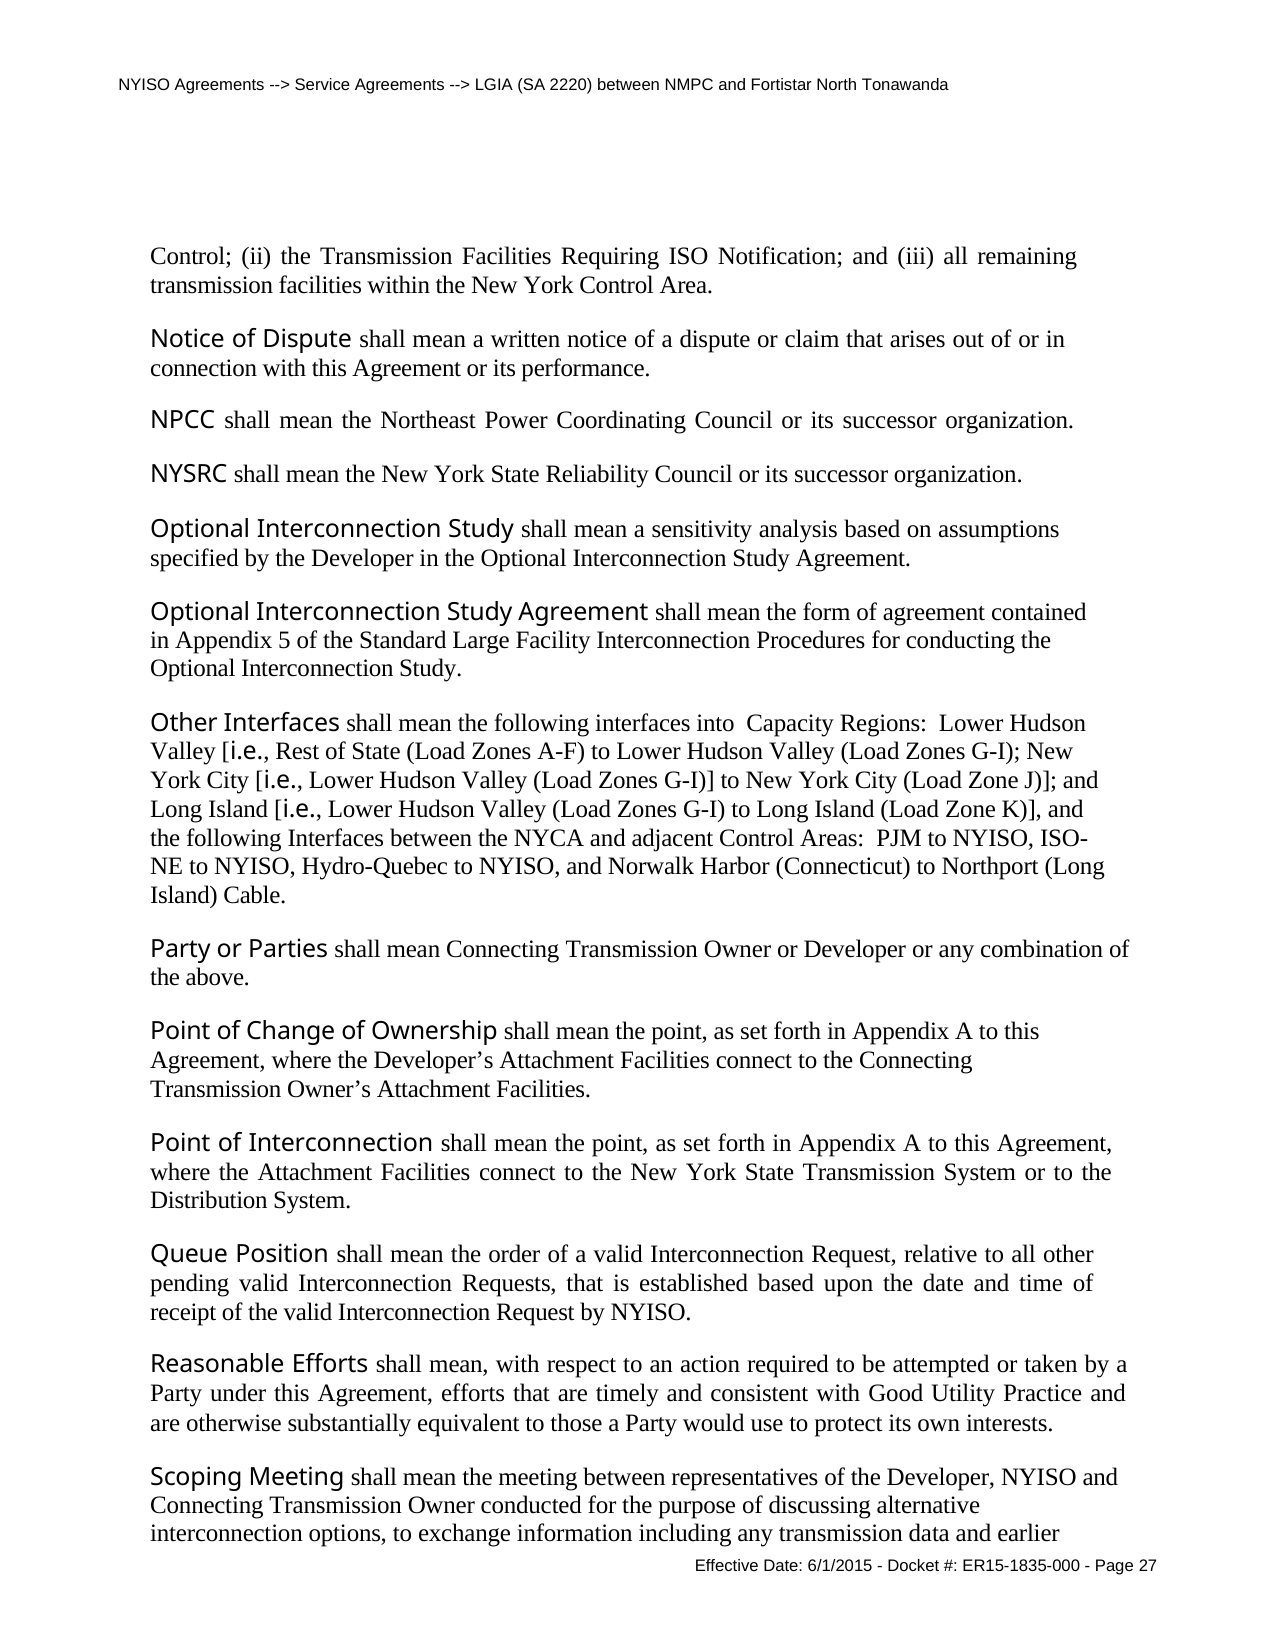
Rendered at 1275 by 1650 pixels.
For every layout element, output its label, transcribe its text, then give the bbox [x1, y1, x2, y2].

text Notice of Dispute shall mean a written notice of a dispute or claim that arises out of or in connection with this Agreement or its performance. [150, 324, 1066, 382]
text Point of Interconnection shall mean the point, as set forth in Appendix A to this Agreement, where the Attachment Facilities connect to the New York State Transmission System or to the Distribution System. [150, 1129, 1113, 1214]
text Other Interfaces shall mean the following interfaces into Capacity Regions: Lower Hudson Valley [i.e., Rest of State (Load Zones A-F) to Lower Hudson Valley (Load Zones G-I); New York City [i.e., Lower Hudson Valley (Load Zones G-I)] to New York City (Load Zone J)]; and Long Island [i.e., Lower Hudson Valley (Load Zones G-I) to Long Island (Load Zone K)], and the following Interfaces between the NYCA and adjacent Control Areas: PJM to NYISO, ISO- NE to NYISO, Hydro-Quebec to NYISO, and Norwalk Harbor (Connecticut) to Northport (Long Island) Cable. [150, 708, 1142, 909]
text Party or Parties shall mean Connecting Transmission Owner or Developer or any combination of the above. [150, 936, 1129, 990]
text Point of Change of Ownership shall mean the point, as set forth in Appendix A to this Agreement, where the Developer’s Attachment Facilities connect to the Connecting Transmission Owner’s Attachment Facilities. [150, 1016, 1047, 1103]
text Scoping Meeting shall mean the meeting between representatives of the Developer, NYISO and Connecting Transmission Owner conducted for the purpose of discussing alternative interconnection options, to exchange information including any transmission data and earlier [150, 1463, 1137, 1547]
text Optional Interconnection Study Agreement shall mean the form of agreement contained in Appendix 5 of the Standard Large Facility Interconnection Procedures for conducting the Optional Interconnection Study. [150, 598, 1105, 682]
text Control; (ii) the Transmission Facilities Requiring ISO Notification; and (iii) all remaining transmission facilities within the New York Control Area. [150, 241, 1077, 299]
text Optional Interconnection Study shall mean a sensitivity analysis based on assumptions specified by the Developer in the Optional Interconnection Study Agreement. [150, 514, 1060, 572]
text NPCC shall mean the Northeast Power Coordinating Council or its successor organization. NYSRC shall mean the New York State Reliability Council or its successor organization. [150, 385, 1084, 493]
text Queue Position shall mean the order of a valid Interconnection Request, relative to all other pending valid Interconnection Requests, that is established based upon the date and time of receipt of the valid Interconnection Request by NYISO. [150, 1239, 1094, 1326]
text Reasonable Efforts shall mean, with respect to an action required to be attempted or taken by a Party under this Agreement, efforts that are timely and consistent with Good Utility Practice and are otherwise substantially equivalent to those a Party would use to protect its own interests. [150, 1349, 1136, 1437]
